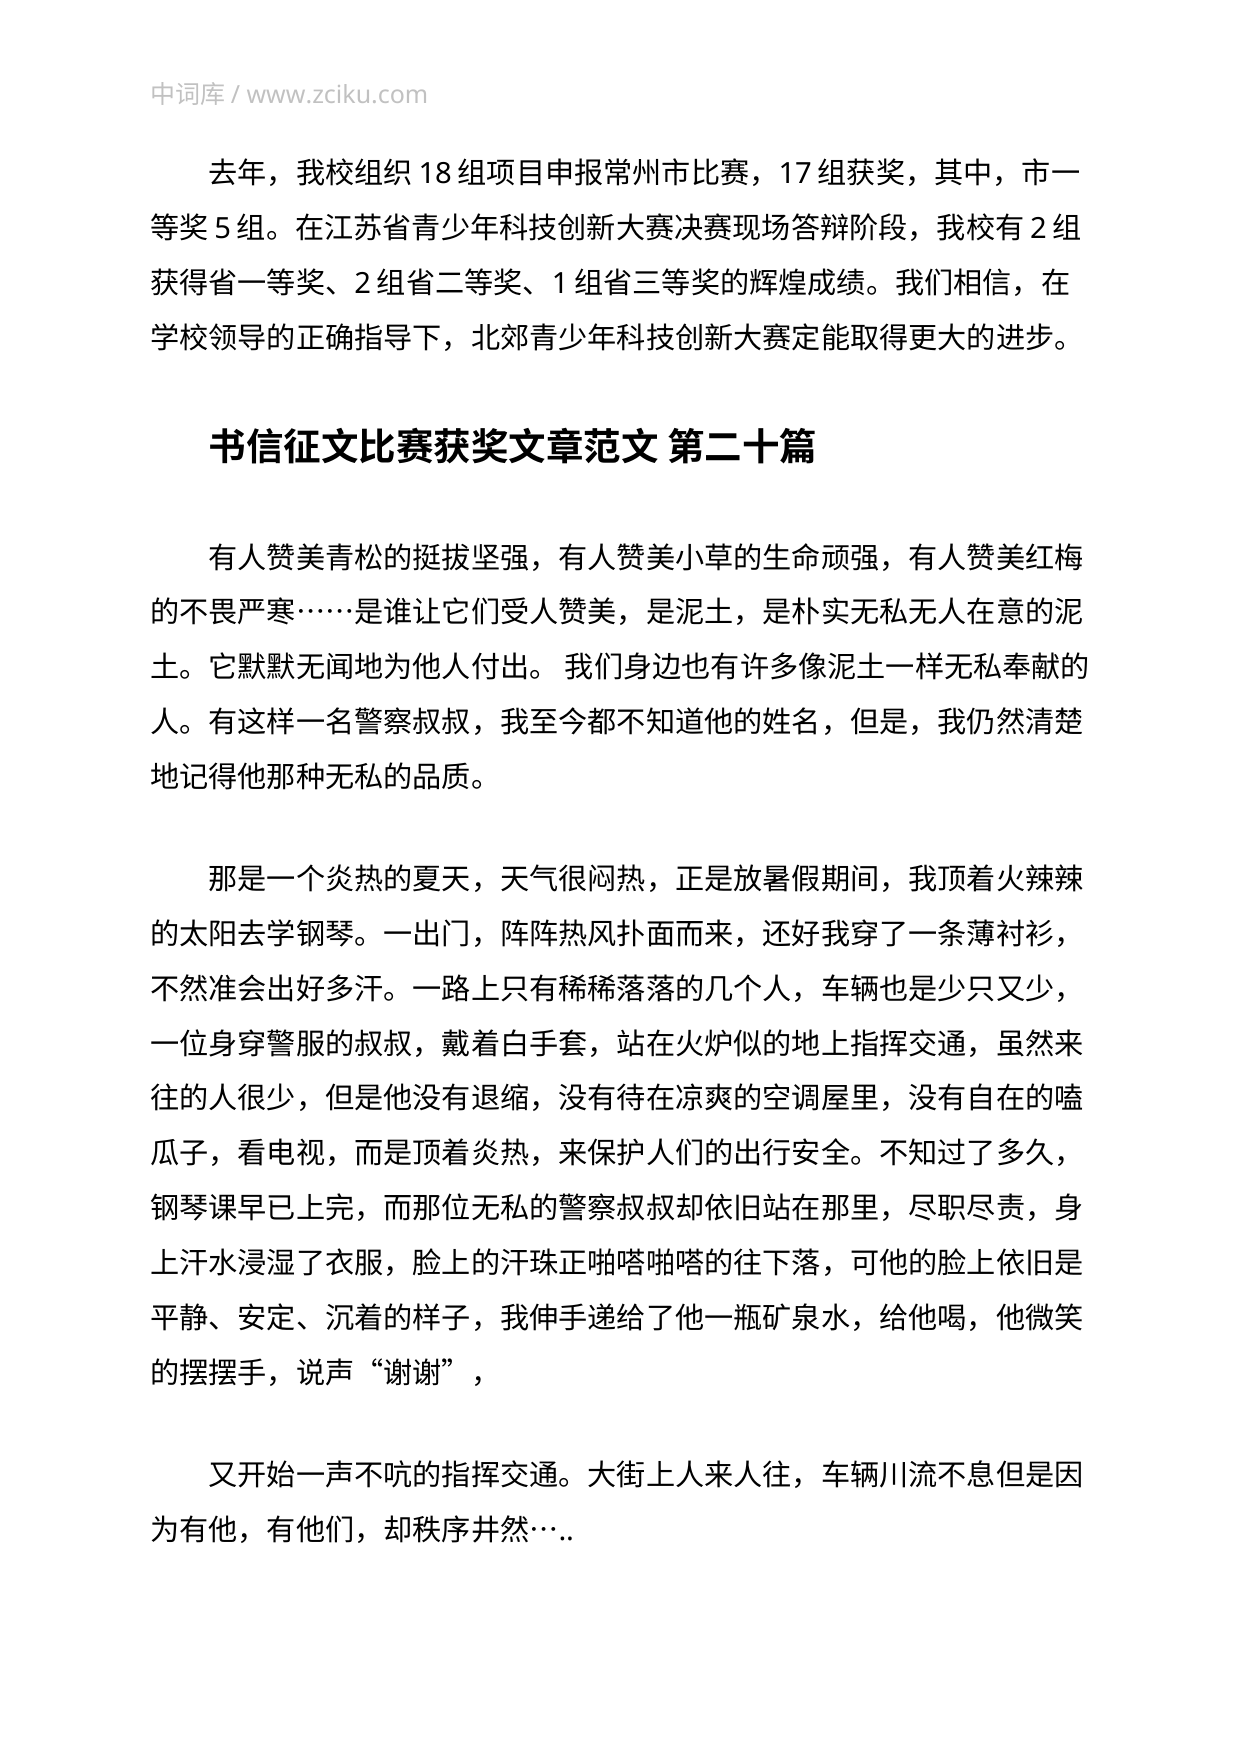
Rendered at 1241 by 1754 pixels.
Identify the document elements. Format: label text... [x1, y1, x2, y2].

text 去年，我校组织18组项目申报常州市比赛，17组获奖，其中，市一等奖5组。在江苏省青少年科技创新大赛决赛现场答辩阶段，我校有2组获得省一等奖、2组省二等奖、1组省三等奖的辉煌成绩。我们相信，在学校领导的正确指导下，北郊青少年科技创新大赛定能取得更大的进步。 [150, 150, 1090, 357]
text 又开始一声不吭的指挥交通。大街上人来人往，车辆川流不息但是因为有他，有他们，却秩序井然….. [150, 1451, 1090, 1549]
text 有人赞美青松的挺拔坚强，有人赞美小草的生命顽强，有人赞美红梅的不畏严寒……是谁让它们受人赞美，是泥土，是朴实无私无人在意的泥土。它默默无闻地为他人付出。 我们身边也有许多像泥土一样无私奉献的人。有这样一名警察叔叔，我至今都不知道他的姓名，但是，我仍然清楚地记得他那种无私的品质。 [150, 534, 1090, 796]
text 书信征文比赛获奖文章范文 第二十篇 [150, 417, 1090, 471]
text 那是一个炎热的夏天，天气很闷热，正是放暑假期间，我顶着火辣辣的太阳去学钢琴。一出门，阵阵热风扑面而来，还好我穿了一条薄衬衫，不然准会出好多汗。一路上只有稀稀落落的几个人，车辆也是少只又少，一位身穿警服的叔叔，戴着白手套，站在火炉似的地上指挥交通，虽然来往的人很少，但是他没有退缩，没有待在凉爽的空调屋里，没有自在的嗑瓜子，看电视，而是顶着炎热，来保护人们的出行安全。不知过了多久，钢琴课早已上完，而那位无私的警察叔叔却依旧站在那里，尽职尽责，身上汗水浸湿了衣服，脸上的汗珠正啪嗒啪嗒的往下落，可他的脸上依旧是平静、安定、沉着的样子，我伸手递给了他一瓶矿泉水，给他喝，他微笑的摆摆手，说声“谢谢”， [150, 856, 1090, 1392]
